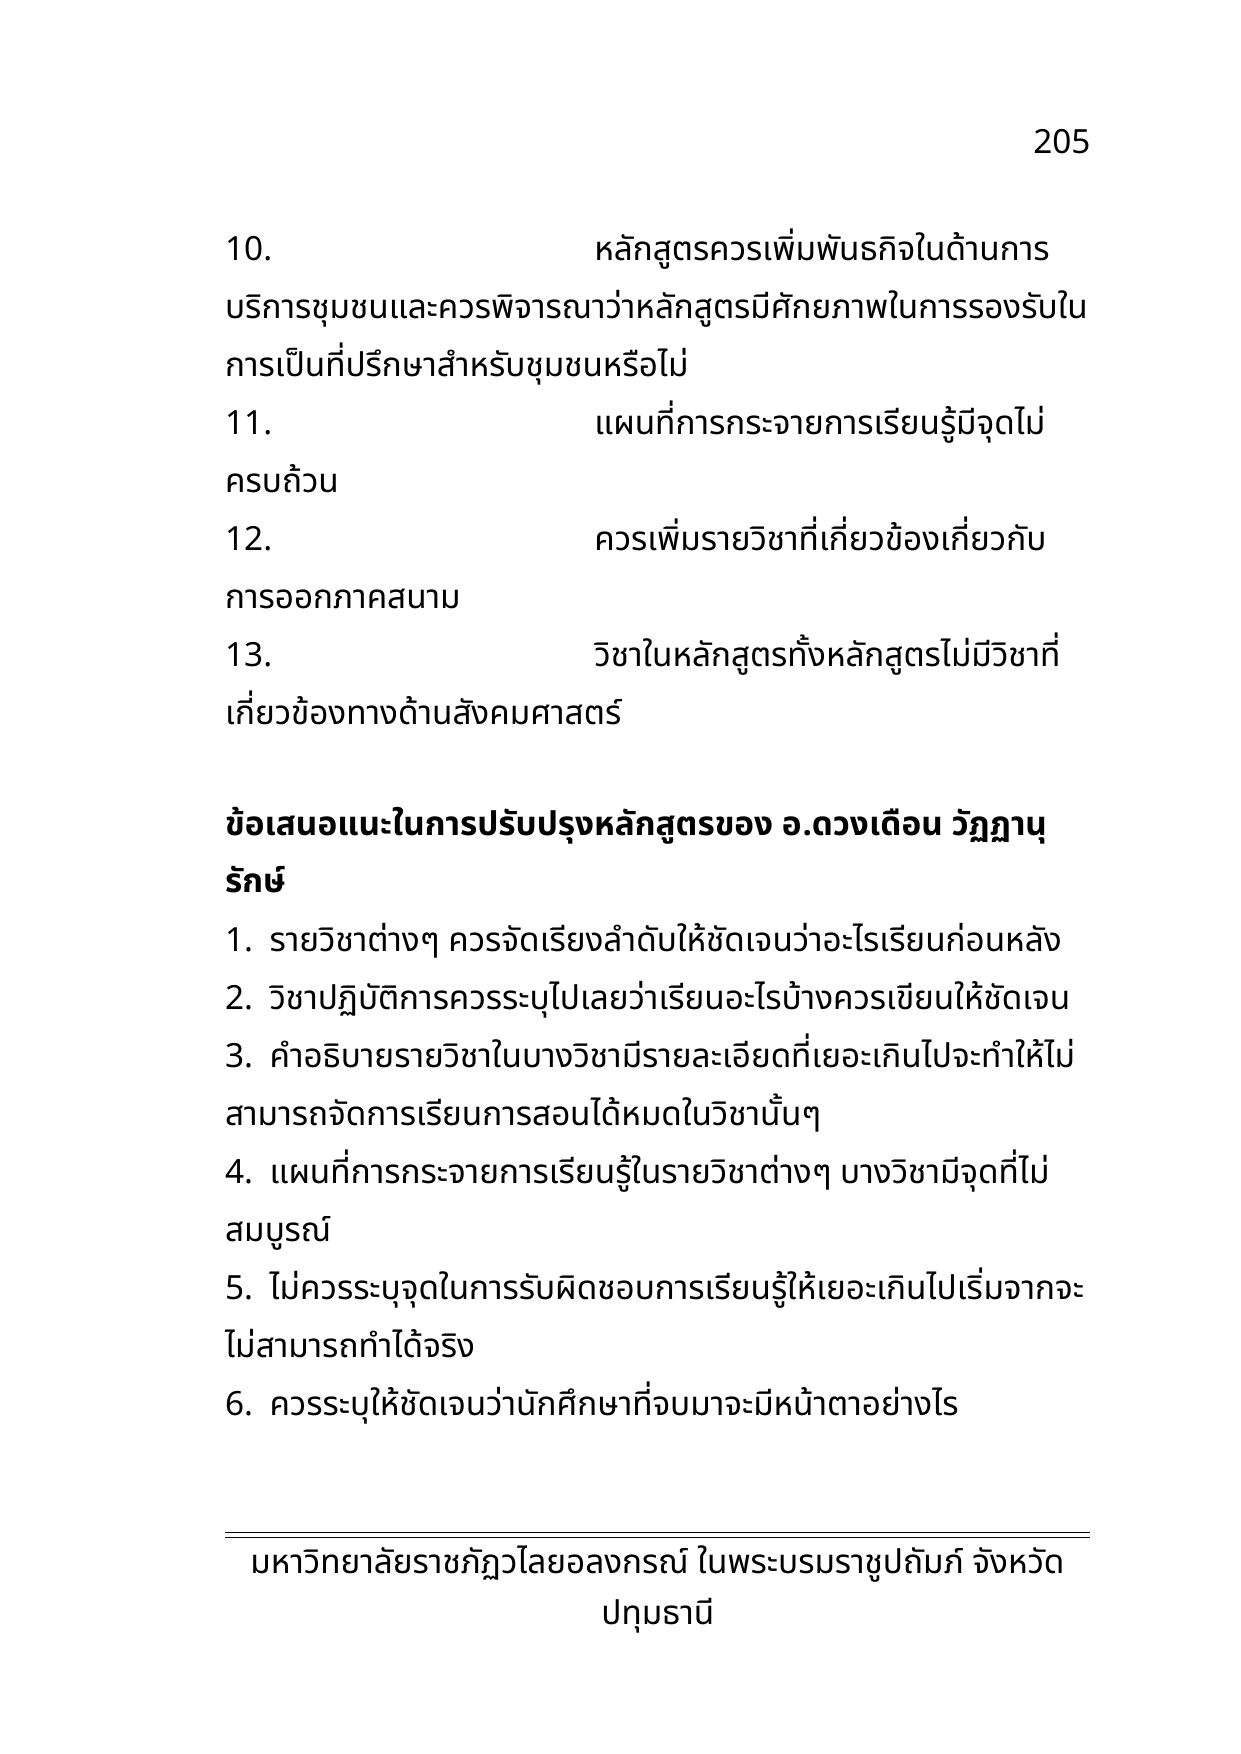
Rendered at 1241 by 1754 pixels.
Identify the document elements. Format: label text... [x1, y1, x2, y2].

text ข้อเสนอแนะในการปรับปรุงหลักสูตรของ อ.ดวงเดือน วัฏฏานุรักษ์ [225, 799, 1090, 908]
text แผนที่การกระจายการเรียนรู้ในรายวิชาต่างๆ บางวิชามีจุดที่ไม่สมบูรณ์ [225, 1148, 1090, 1256]
list รายวิชาต่างๆ ควรจัดเรียงลำดับให้ชัดเจนว่าอะไรเรียนก่อนหลัง [225, 915, 1090, 966]
list วิชาในหลักสูตรทั้งหลักสูตรไม่มีวิชาที่เกี่ยวข้องทางด้านสังคมศาสตร์ [225, 631, 1090, 739]
list แผนที่การกระจายการเรียนรู้มีจุดไม่ครบถ้วน [225, 399, 1090, 507]
text วิชาปฏิบัติการควรระบุไปเลยว่าเรียนอะไรบ้างควรเขียนให้ชัดเจน [225, 973, 1090, 1024]
text คำอธิบายรายวิชาในบางวิชามีรายละเอียดที่เยอะเกินไปจะทำให้ไม่สามารถจัดการเรียนการสอนได้หมดในวิชานั้นๆ [225, 1032, 1090, 1140]
text ควรระบุให้ชัดเจนว่านักศึกษาที่จบมาจะมีหน้าตาอย่างไร [225, 1380, 1090, 1430]
list ควรเพิ่มรายวิชาที่เกี่ยวข้องเกี่ยวกับการออกภาคสนาม [225, 515, 1090, 623]
text ไม่ควรระบุจุดในการรับผิดชอบการเรียนรู้ให้เยอะเกินไปเริ่มจากจะไม่สามารถทำได้จริง [225, 1264, 1090, 1372]
list หลักสูตรควรเพิ่มพันธกิจในด้านการบริการชุมชนและควรพิจารณาว่าหลักสูตรมีศักยภาพในการรองรับในการเป็นที่ปรึกษาสำหรับชุมชนหรือไม่ [225, 225, 1090, 391]
